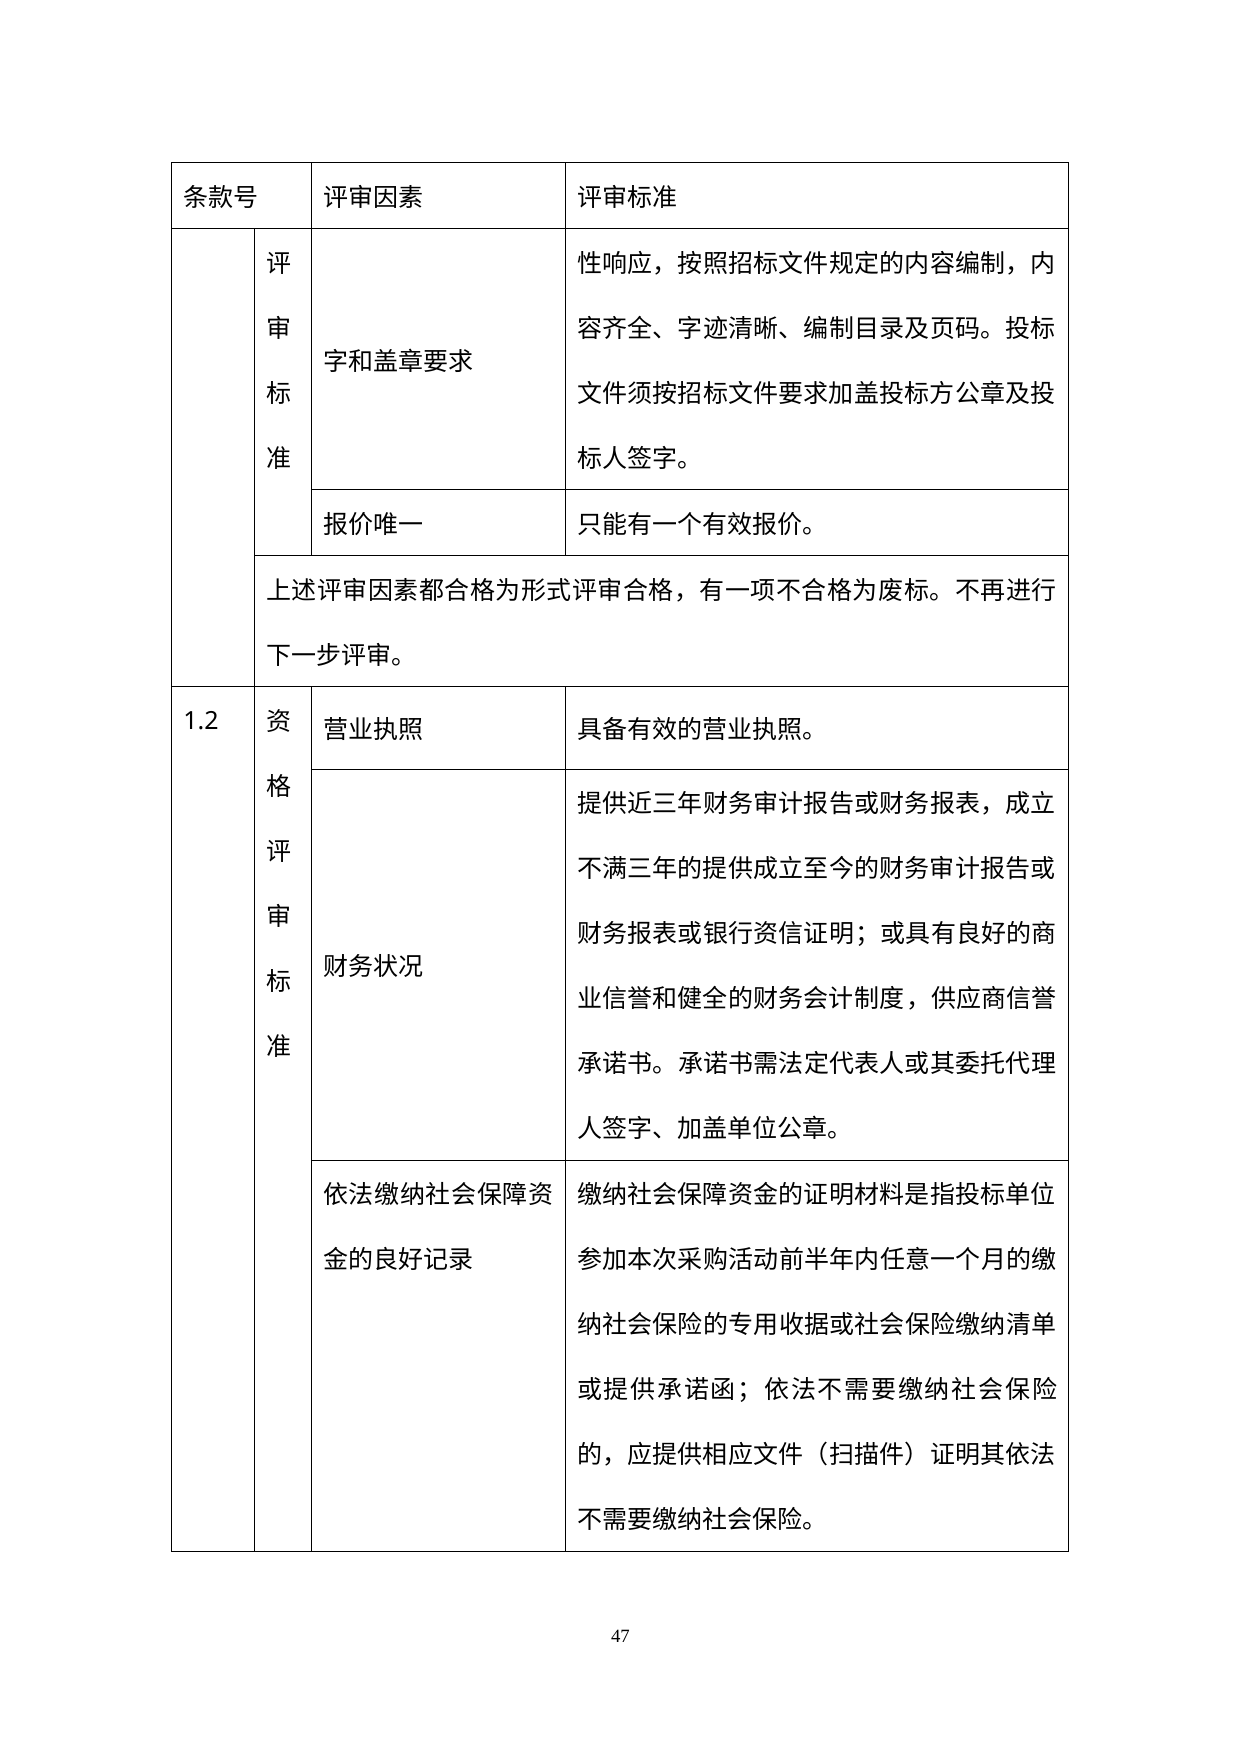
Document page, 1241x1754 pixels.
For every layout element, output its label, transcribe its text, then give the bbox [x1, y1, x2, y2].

table_cell 投标文件的编制及签字和盖章要求 [312, 229, 565, 489]
table_cell 缴纳社会保障资金的证明材料是指投标单位参加本次采购活动前半年内任意一个月的缴纳社会保险的专用收据或社会保险缴纳清单或提供承诺函；依法不需要缴纳社会保险的，应提供相应文件（扫描件）证明其依法不需要缴纳社会保险。 [566, 1161, 1068, 1551]
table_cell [566, 229, 1068, 489]
table_cell 财务状况 [312, 770, 565, 1159]
table_cell 报价唯一 [312, 490, 565, 555]
table_cell 营业执照 [312, 687, 565, 768]
table_cell 1.2 [172, 687, 254, 1551]
table_cell 只能有一个有效报价。 [566, 490, 1068, 555]
table_cell 依法缴纳社会保障资金的良好记录 [312, 1161, 565, 1551]
table_header 条款号 [172, 163, 311, 228]
table_header 评审因素 [312, 163, 565, 228]
table_cell 具备有效的营业执照。 [566, 687, 1068, 768]
table_cell 上述评审因素都合格为形式评审合格，有一项不合格为废标。不再进行下一步评审。 [255, 556, 1068, 686]
table_cell 提供近三年财务审计报告或财务报表，成立不满三年的提供成立至今的财务审计报告或财务报表或银行资信证明；或具有良好的商业信誉和健全的财务会计制度，供应商信誉承诺书。承诺书需法定代表人或其委托代理人签字、加盖单位公章。 [566, 770, 1068, 1159]
table_cell 资格评审标准 [255, 687, 311, 1551]
table_header 评审标准 [566, 163, 1068, 228]
